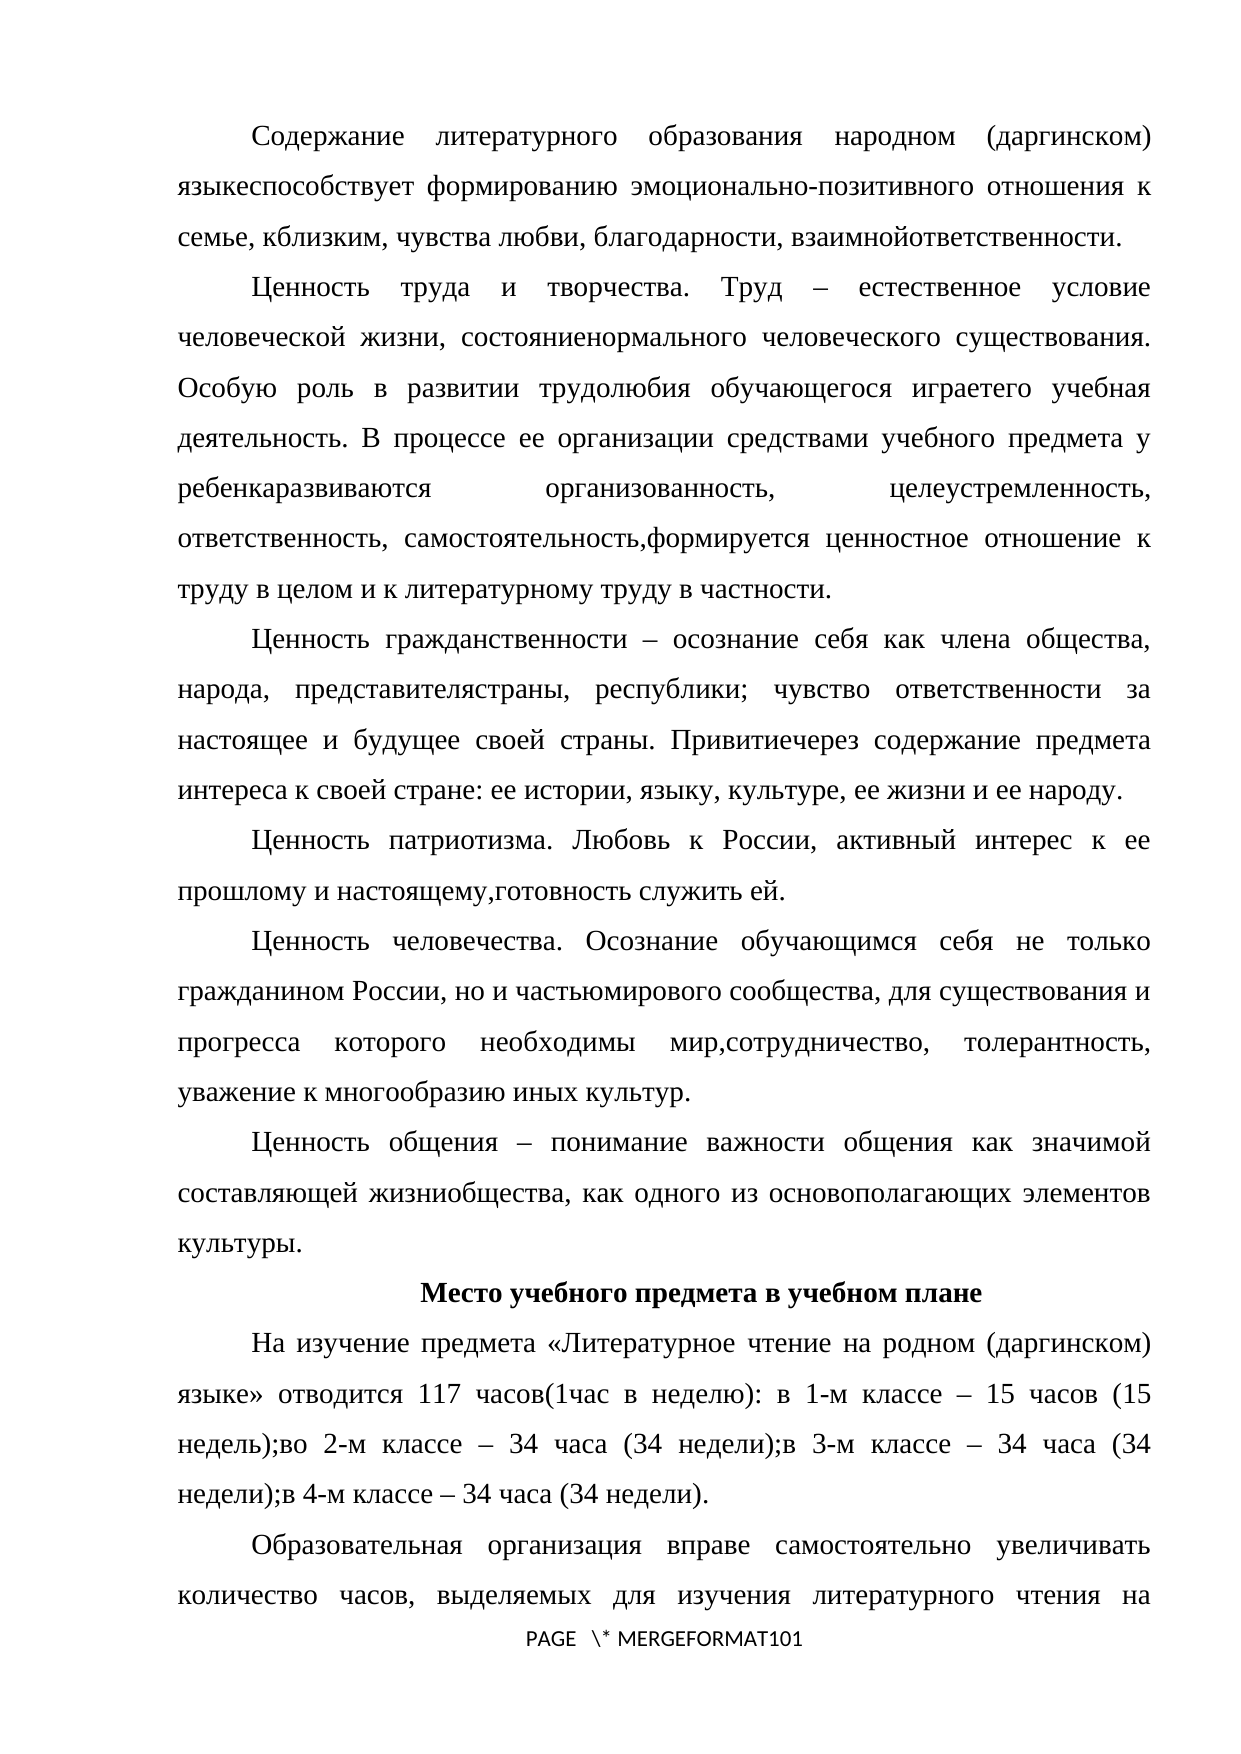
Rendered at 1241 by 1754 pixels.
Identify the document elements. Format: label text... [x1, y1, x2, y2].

text Место учебного предмета в учебном плане [177, 1275, 1152, 1309]
text Ценность человечества. Осознание обучающимся себя не только гражданином России, но и частьюмирового сообщества, для существования и прогресса которого необходимы мир,сотрудничество, толерантность, уважение к многообразию иных культур. [177, 923, 1152, 1108]
text Ценность общения – понимание важности общения как значимой составляющей жизниобщества, как одного из основополагающих элементов культуры. [177, 1124, 1152, 1258]
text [177, 1527, 1152, 1611]
text Содержание литературного образования народном (даргинском) языкеспособствует формированию эмоционально-позитивного отношения к семье, кблизким, чувства любви, благодарности, взаимнойответственности. [177, 118, 1152, 252]
text На изучение предмета «Литературное чтение на родном (даргинском) языке» отводится 117 часов(1час в неделю): в 1-м классе – 15 часов (15 недель);во 2-м классе – 34 часа (34 недели);в 3-м классе – 34 часа (34 недели);в 4-м классе – 34 часа (34 недели). [177, 1326, 1152, 1510]
text Ценность гражданственности – осознание себя как члена общества, народа, представителястраны, республики; чувство ответственности за настоящее и будущее своей страны. Привитиечерез содержание предмета интереса к своей стране: ее истории, языку, культуре, ее жизни и ее народу. [177, 621, 1152, 806]
text Ценность патриотизма. Любовь к России, активный интерес к ее прошлому и настоящему,готовность служить ей. [177, 822, 1152, 906]
text Ценность труда и творчества. Труд – естественное условие человеческой жизни, состояниенормального человеческого существования. Особую роль в развитии трудолюбия обучающегося играетего учебная деятельность. В процессе ее организации средствами учебного предмета у ребенкаразвиваются организованность, целеустремленность, ответственность, самостоятельность,формируется ценностное отношение к труду в целом и к литературному труду в частности. [177, 269, 1152, 604]
